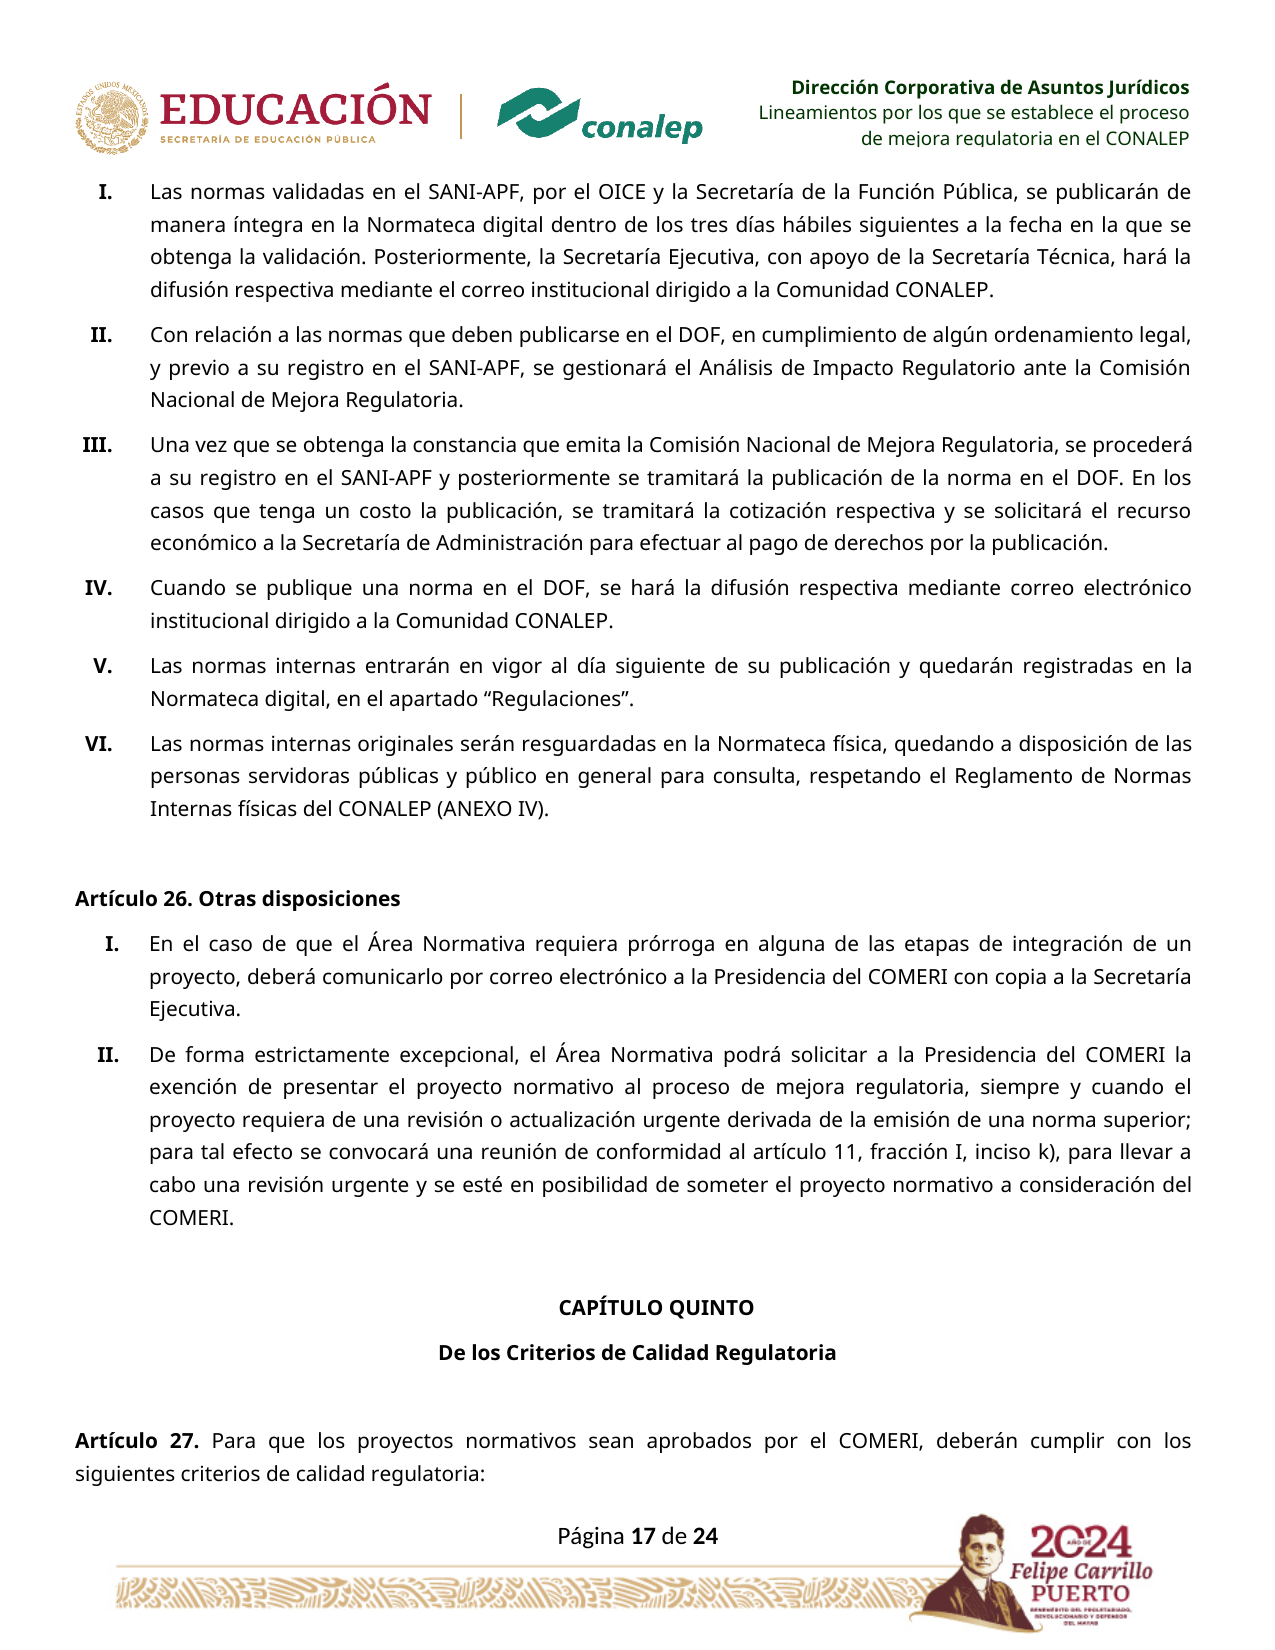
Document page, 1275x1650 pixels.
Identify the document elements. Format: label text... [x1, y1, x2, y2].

picture [0, 1506, 1269, 1650]
list Cuando se publique una norma en el DOF, se hará la difusión respectiva mediante correo electrónico institucional dirigido a la Comunidad CONALEP. [112, 573, 1193, 634]
list Las normas internas entrarán en vigor al día siguiente de su publicación y quedarán registradas en la Normateca digital, en el apartado “Regulaciones”. [112, 651, 1193, 712]
picture [478, 73, 741, 156]
list De forma estrictamente excepcional, el Área Normativa podrá solicitar a la Presidencia del COMERI la exención de presentar el proyecto normativo al proceso de mejora regulatoria, siempre y cuando el proyecto requiera de una revisión o actualización urgente derivada de la emisión de una norma superior; para tal efecto se convocará una reunión de conformidad al artículo 11, fracción I, inciso k), para llevar a cabo una revisión urgente y se esté en posibilidad de someter el proyecto normativo a consideración del COMERI. [119, 1040, 1193, 1231]
list Con relación a las normas que deben publicarse en el DOF, en cumplimiento de algún ordenamiento legal, y previo a su registro en el SANI-APF, se gestionará el Análisis de Impacto Regulatorio ante la Comisión Nacional de Mejora Regulatoria. [112, 320, 1193, 414]
list En el caso de que el Área Normativa requiera prórroga en alguna de las etapas de integración de un proyecto, deberá comunicarlo por correo electrónico a la Presidencia del COMERI con copia a la Secretaría Ejecutiva. [119, 929, 1193, 1023]
list Las normas validadas en el SANI-APF, por el OICE y la Secretaría de la Función Pública, se publicarán de manera íntegra en la Normateca digital dentro de los tres días hábiles siguientes a la fecha en la que se obtenga la validación. Posteriormente, la Secretaría Ejecutiva, con apoyo de la Secretaría Técnica, hará la difusión respectiva mediante el correo institucional dirigido a la Comunidad CONALEP. [112, 177, 1193, 303]
subtitle CAPÍTULO QUINTO [113, 1293, 1200, 1321]
list Las normas internas originales serán resguardadas en la Normateca física, quedando a disposición de las personas servidoras públicas y público en general para consulta, respetando el Reglamento de Normas Internas físicas del CONALEP (ANEXO IV). [112, 729, 1193, 822]
text Artículo 26. Otras disposiciones [75, 884, 1193, 913]
text Artículo 27. Para que los proyectos normativos sean aprobados por el COMERI, deberán cumplir con los siguientes criterios de calidad regulatoria: [75, 1426, 1193, 1487]
subtitle De los Criterios de Calidad Regulatoria [75, 1338, 1200, 1366]
list Una vez que se obtenga la constancia que emita la Comisión Nacional de Mejora Regulatoria, se procederá a su registro en el SANI-APF y posteriormente se tramitará la publicación de la norma en el DOF. En los casos que tenga un costo la publicación, se tramitará la cotización respectiva y se solicitará el recurso económico a la Secretaría de Administración para efectuar al pago de derechos por la publicación. [112, 431, 1193, 557]
picture [75, 81, 432, 155]
